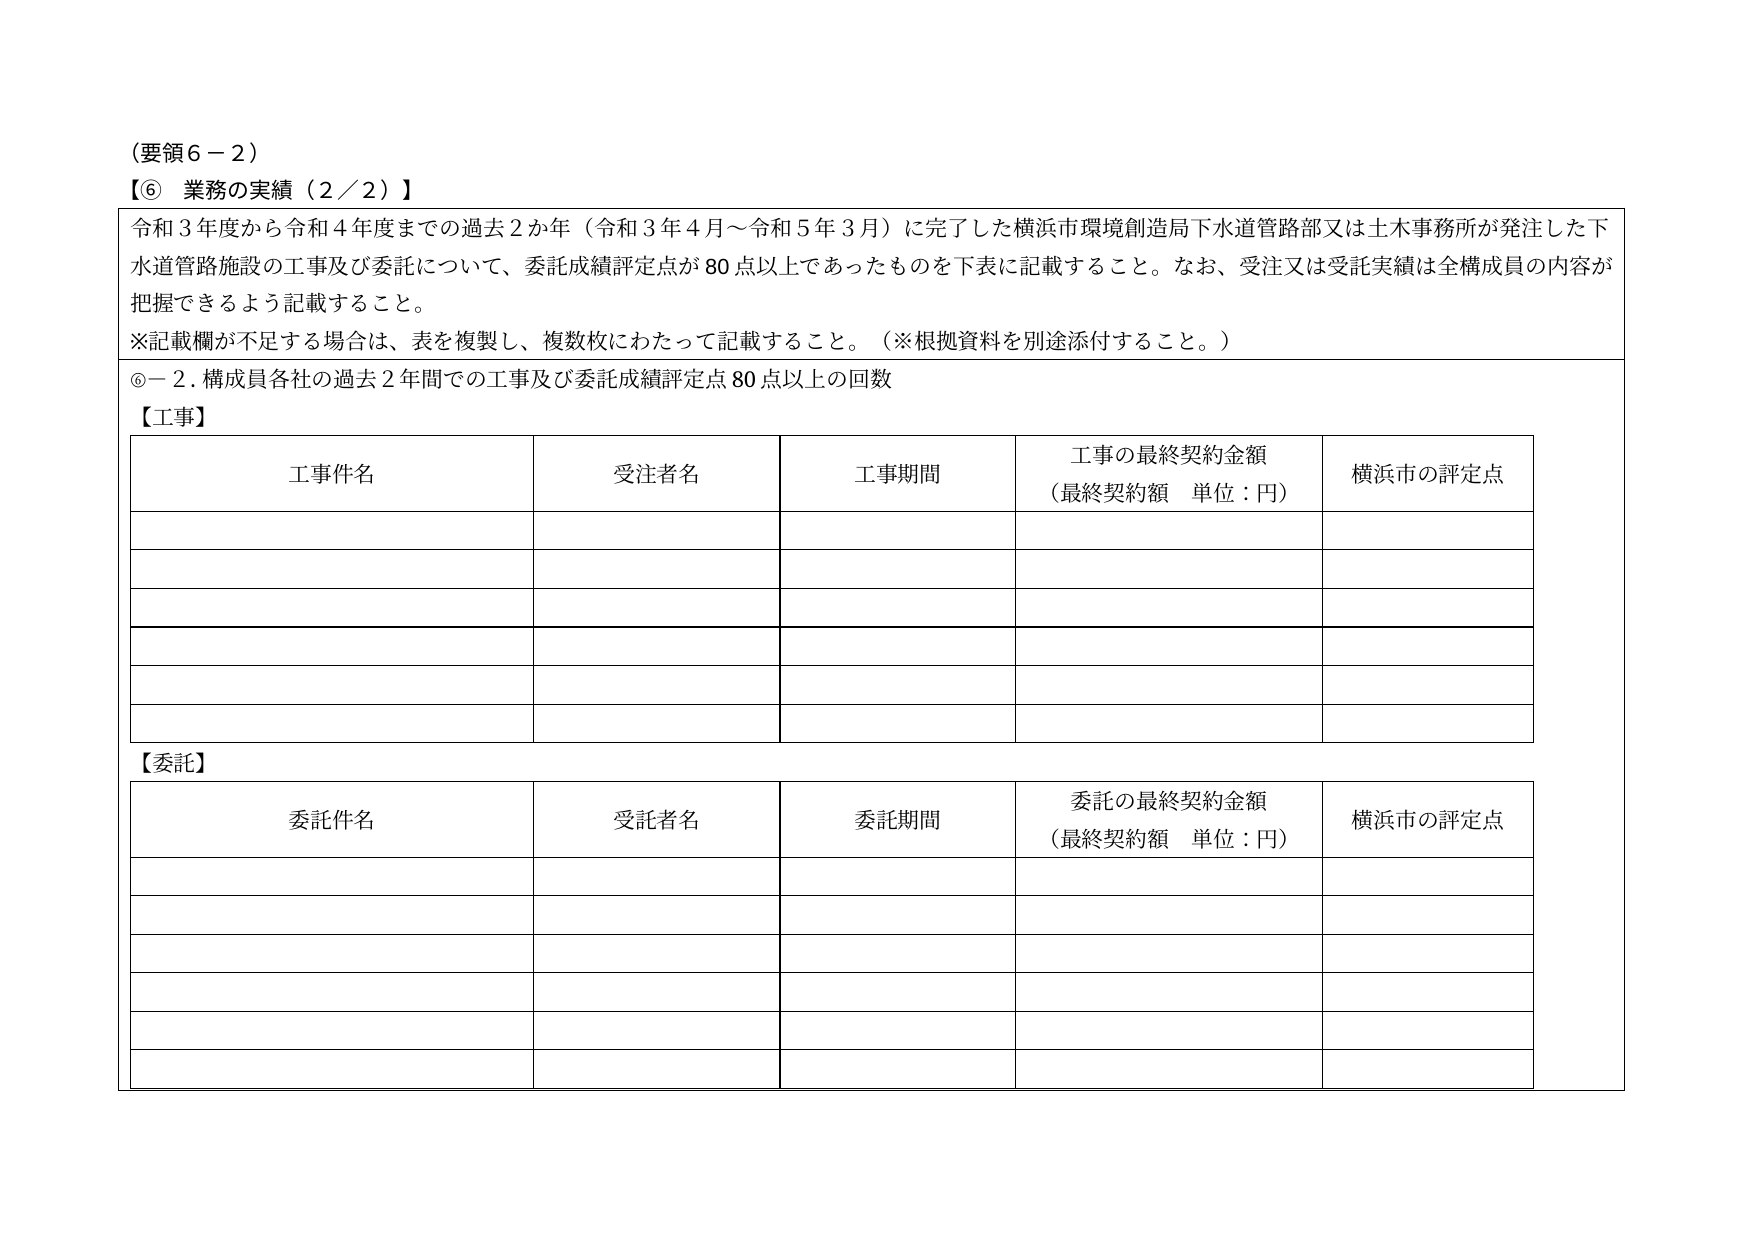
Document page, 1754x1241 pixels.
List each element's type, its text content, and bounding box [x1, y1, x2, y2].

text （要領６－２） [118, 133, 1636, 170]
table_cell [119, 360, 1624, 1090]
text 【⑥ 業務の実績（２／２）】 [118, 170, 1636, 208]
table_header 令和３年度から令和４年度までの過去２か年（令和３年４月～令和５年３月）に完了した横浜市環境創造局下水道管路部又は土木事務所が発注した下水道管路施設の工事及び委託について、委託成績評定点が80点以上であったものを下表に記載すること。なお、受注又は受託実績は全構成員の内容が把握できるよう記載すること。 ※記載欄が不足する場合は、表を複製し、複数枚にわたって記載すること。（※根拠資料を別途添付すること。） [119, 209, 1624, 359]
